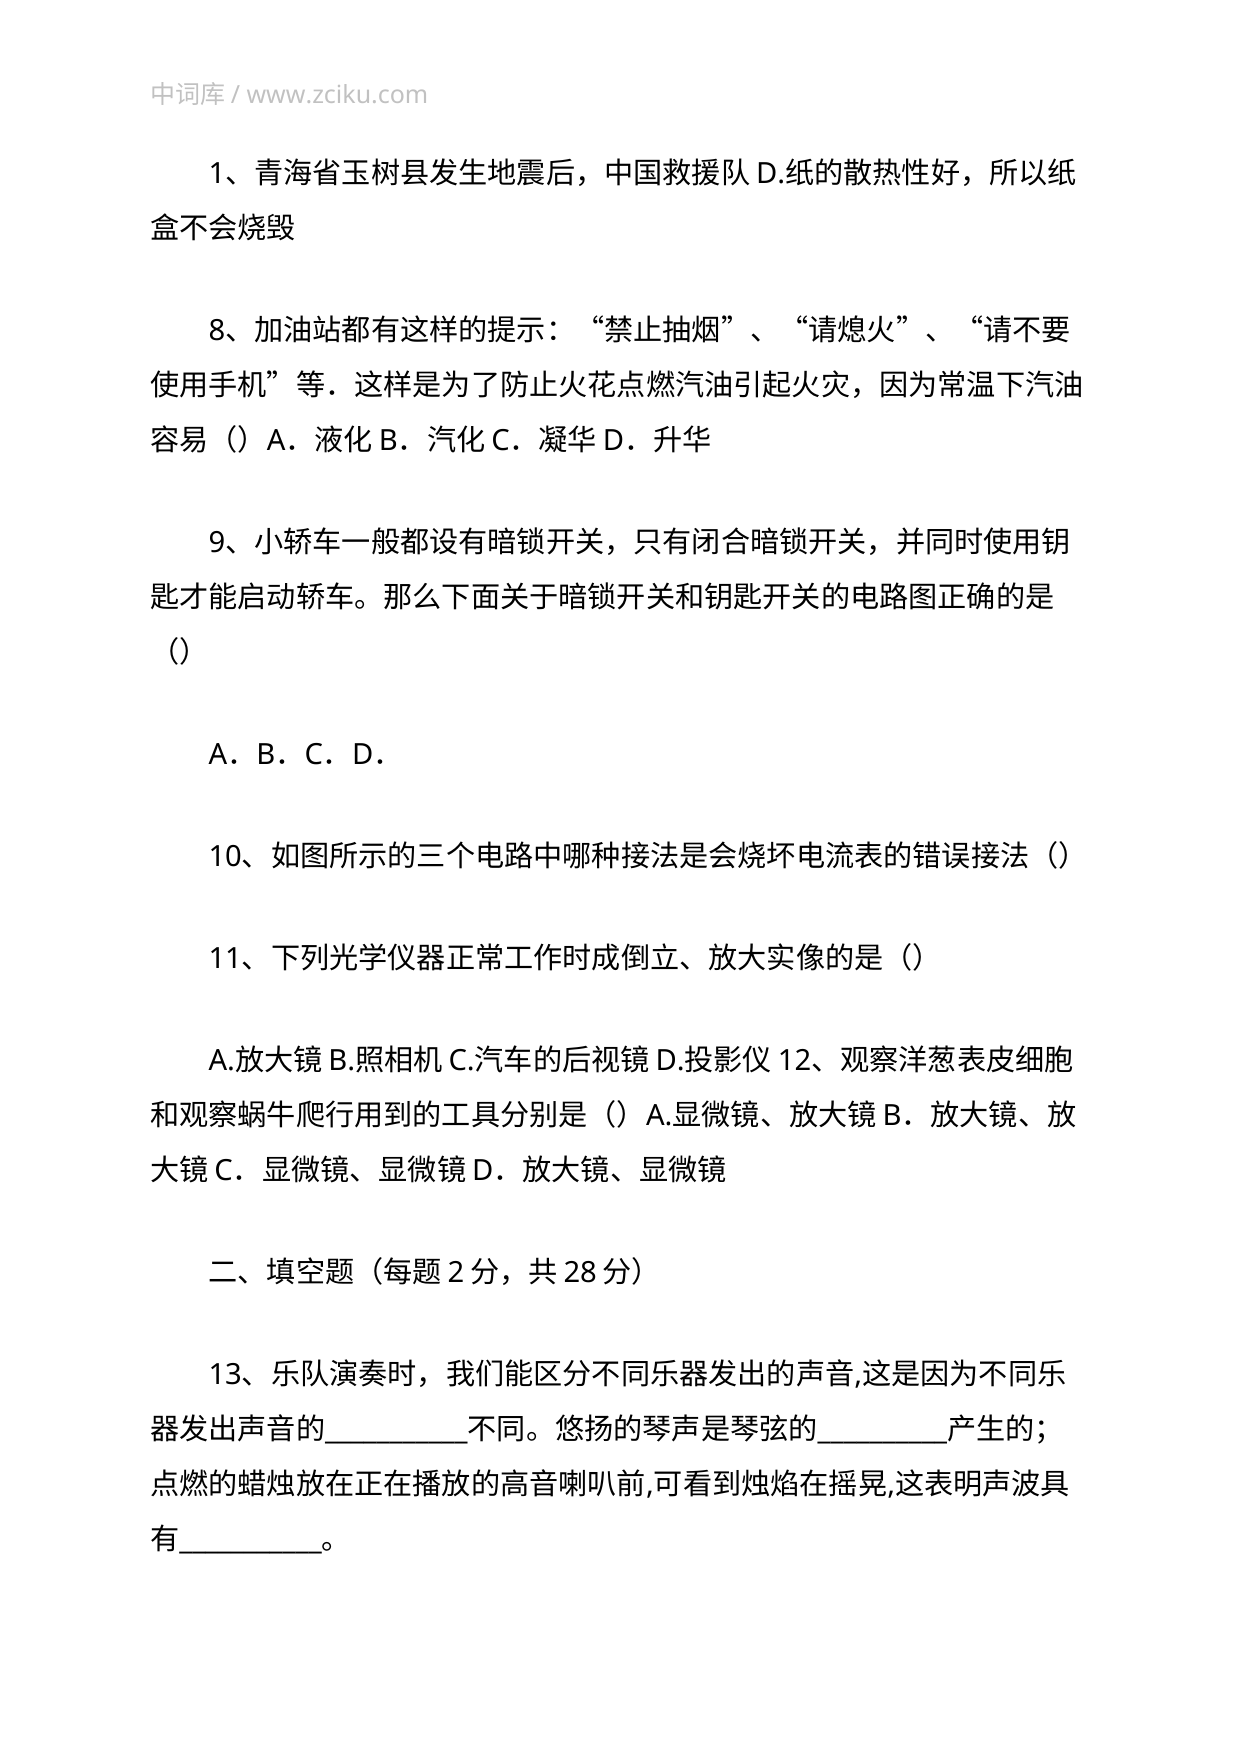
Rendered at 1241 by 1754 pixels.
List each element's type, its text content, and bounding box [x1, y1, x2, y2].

text 1、青海省玉树县发生地震后，中国救援队D.纸的散热性好，所以纸盒不会烧毁 [150, 150, 1090, 247]
text A．B．C．D． [150, 730, 1090, 773]
text 11、下列光学仪器正常工作时成倒立、放大实像的是（） [150, 934, 1090, 977]
text 9、小轿车一般都设有暗锁开关，只有闭合暗锁开关，并同时使用钥匙才能启动轿车。那么下面关于暗锁开关和钥匙开关的电路图正确的是（） [150, 519, 1090, 671]
text 8、加油站都有这样的提示：“禁止抽烟”、“请熄火”、“请不要使用手机”等．这样是为了防止火花点燃汽油引起火灾，因为常温下汽油容易（）A．液化B．汽化C．凝华D．升华 [150, 307, 1090, 459]
text 13、乐队演奏时，我们能区分不同乐器发出的声音,这是因为不同乐器发出声音的___________不同。悠扬的琴声是琴弦的__________产生的；点燃的蜡烛放在正在播放的高音喇叭前,可看到烛焰在摇晃,这表明声波具有___________。 [150, 1350, 1090, 1558]
text 二、填空题（每题2分，共28分） [150, 1248, 1090, 1291]
text 10、如图所示的三个电路中哪种接法是会烧坏电流表的错误接法（） [150, 832, 1090, 875]
text A.放大镜B.照相机C.汽车的后视镜D.投影仪12、观察洋葱表皮细胞和观察蜗牛爬行用到的工具分别是（）A.显微镜、放大镜B．放大镜、放大镜C．显微镜、显微镜D．放大镜、显微镜 [150, 1036, 1090, 1189]
